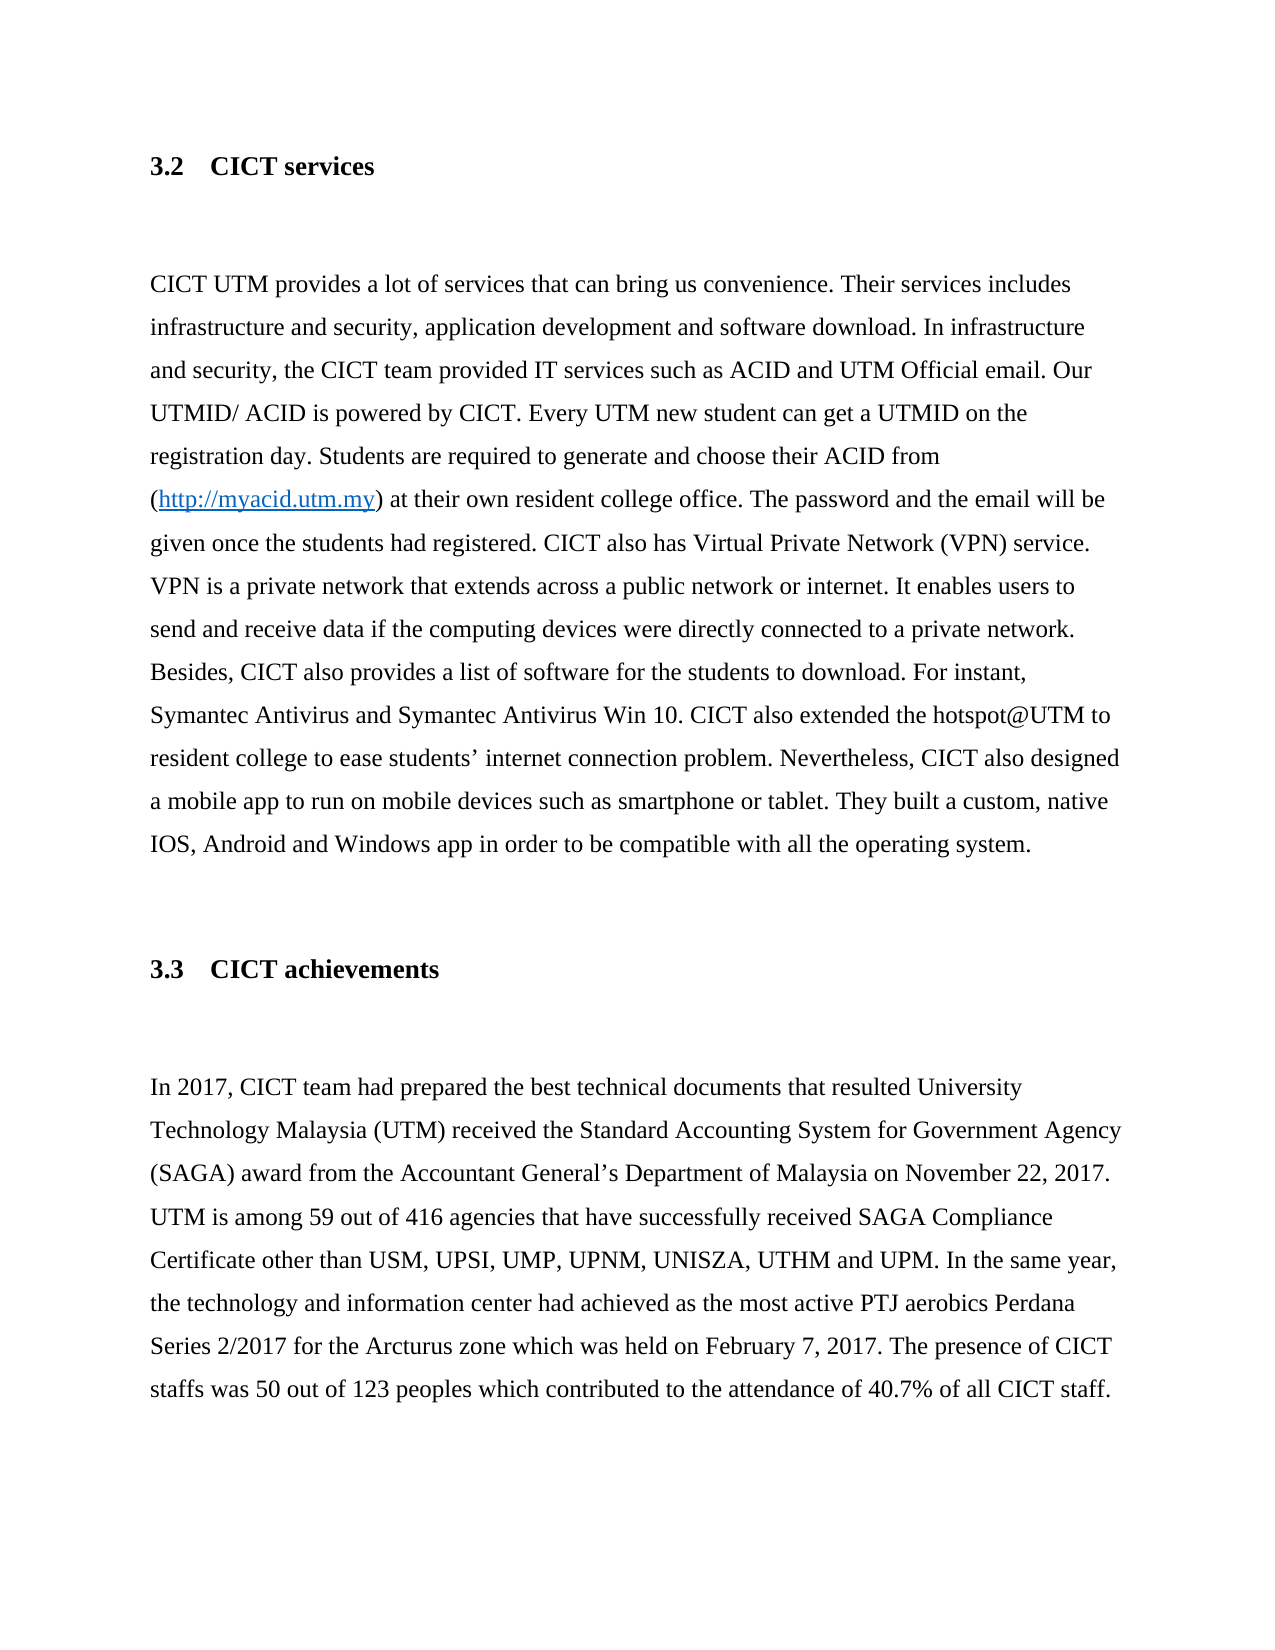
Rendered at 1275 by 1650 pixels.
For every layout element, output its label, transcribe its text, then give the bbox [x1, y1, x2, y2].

subtitle CICT services [150, 150, 1125, 181]
text CICT UTM provides a lot of services that can bring us convenience. Their services includes infrastructure and security, application development and software download. In infrastructure and security, the CICT team provided IT services such as ACID and UTM Official email. Our UTMID/ ACID is powered by CICT. Every UTM new student can get a UTMID on the registration day. Students are required to generate and choose their ACID from (http://myacid.utm.my) at their own resident college office. The password and the email will be given once the students had registered. CICT also has Virtual Private Network (VPN) service. VPN is a private network that extends across a public network or internet. It enables users to send and receive data if the computing devices were directly connected to a private network. Besides, CICT also provides a list of software for the students to download. For instant, Symantec Antivirus and Symantec Antivirus Win 10. CICT also extended the hotspot@UTM to resident college to ease students’ internet connection problem. Nevertheless, CICT also designed a mobile app to run on mobile devices such as smartphone or tablet. They built a custom, native IOS, Android and Windows app in order to be compatible with all the operating system. [150, 269, 1125, 858]
text In 2017, CICT team had prepared the best technical documents that resulted University Technology Malaysia (UTM) received the Standard Accounting System for Government Agency (SAGA) award from the Accountant General’s Department of Malaysia on November 22, 2017. UTM is among 59 out of 416 agencies that have successfully received SAGA Compliance Certificate other than USM, UPSI, UMP, UPNM, UNISZA, UTHM and UPM. In the same year, the technology and information center had achieved as the most active PTJ aerobics Perdana Series 2/2017 for the Arcturus zone which was held on February 7, 2017. The presence of CICT staffs was 50 out of 123 peoples which contributed to the attendance of 40.7% of all CICT staff. [150, 1072, 1125, 1403]
subtitle CICT achievements [150, 953, 1125, 984]
